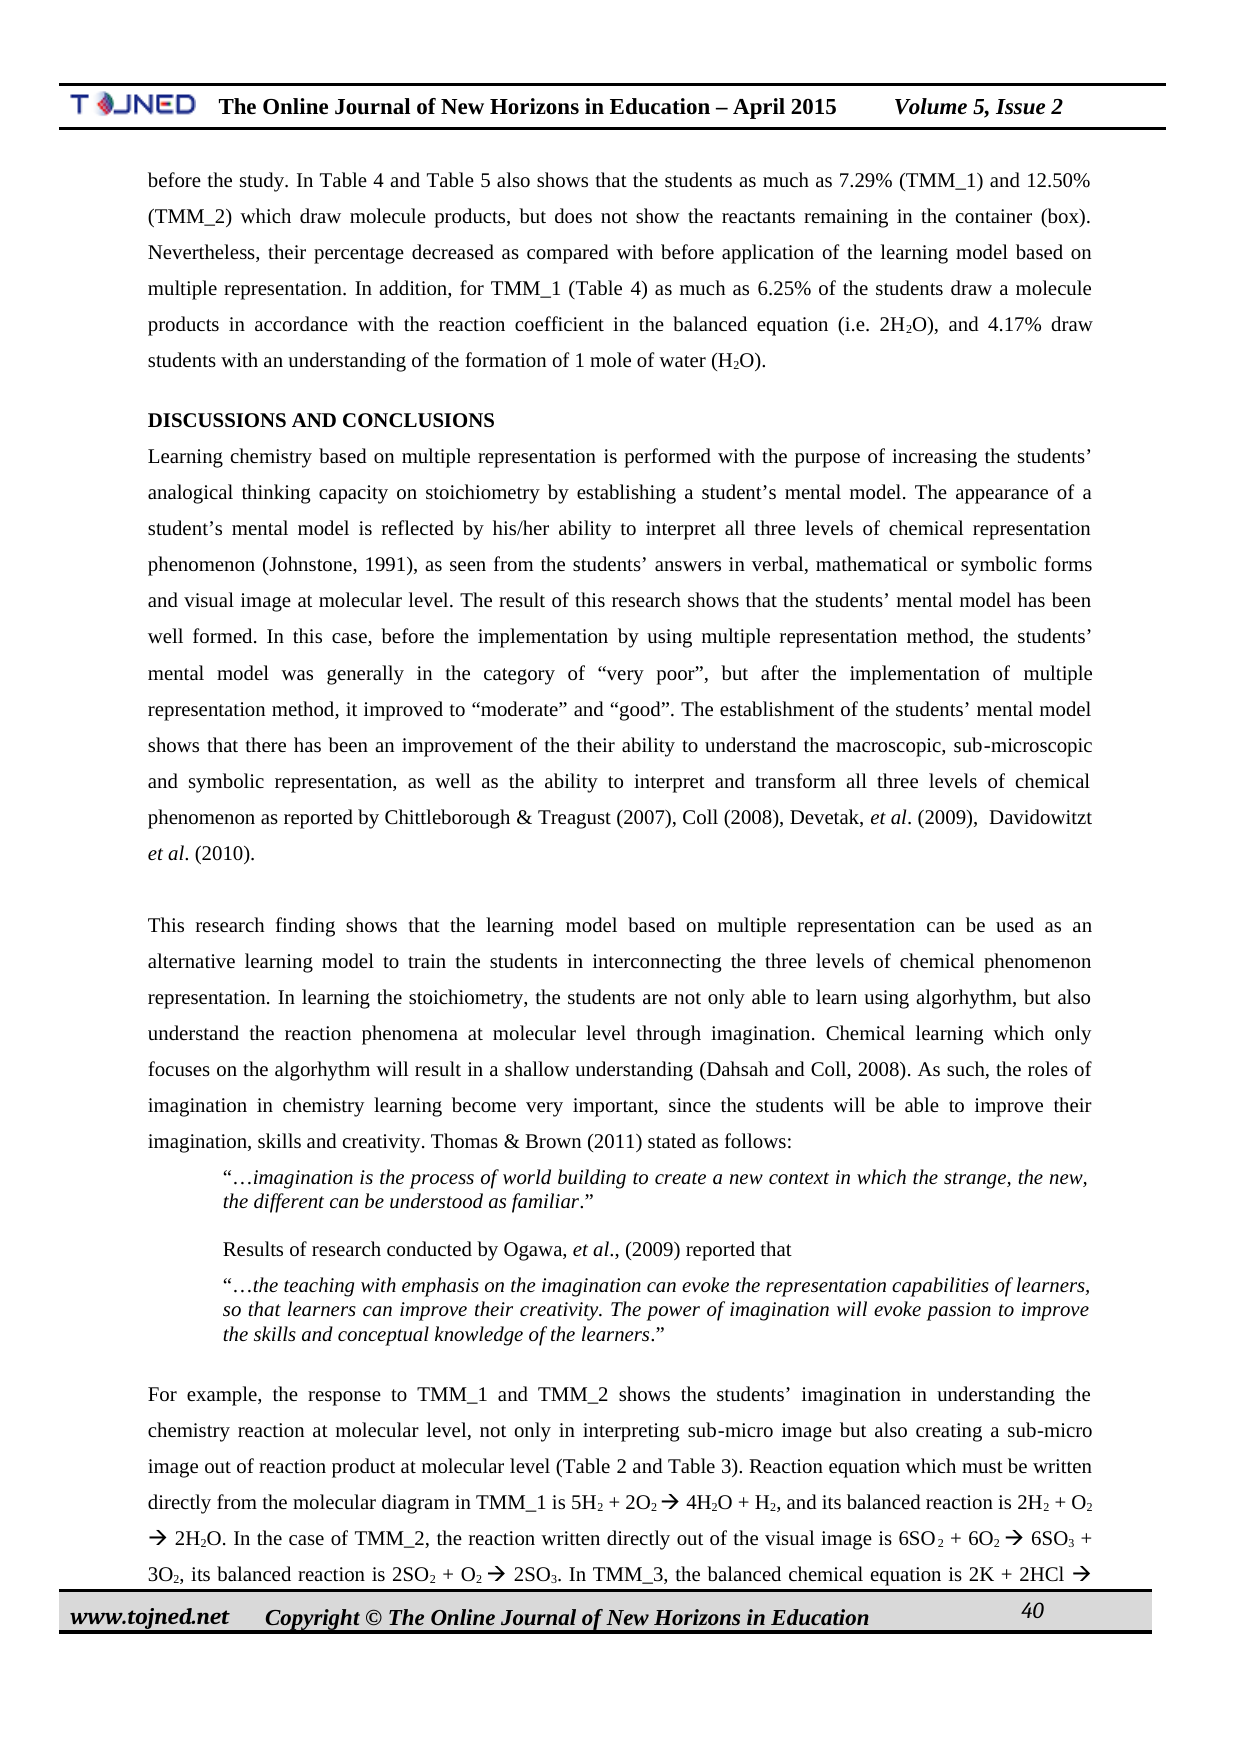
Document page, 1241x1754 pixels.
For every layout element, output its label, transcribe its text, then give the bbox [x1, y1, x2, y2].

text Learning chemistry based on multiple representation is performed with the purpose of increasing the students’ analogical thinking capacity on stoichiometry by establishing a student’s mental model. The appearance of a student’s mental model is reflected by his/her ability to interpret all three levels of chemical representation phenomenon (Johnstone, 1991), as seen from the students’ answers in verbal, mathematical or symbolic forms and visual image at molecular level. The result of this research shows that the students’ mental model has been well formed. In this case, before the implementation by using multiple representation method, the students’ mental model was generally in the category of “very poor”, but after the implementation of multiple representation method, it improved to “moderate” and “good”. The establishment of the students’ mental model shows that there has been an improvement of the their ability to understand the macroscopic, sub-microscopic and symbolic representation, as well as the ability to interpret and transform all three levels of chemical phenomenon as reported by Chittleborough & Treagust (2007), Coll (2008), Devetak, et al. (2009), Davidowitzt et al. (2010). [148, 444, 1093, 865]
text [148, 168, 1093, 372]
text This research finding shows that the learning model based on multiple representation can be used as an alternative learning model to train the students in interconnecting the three levels of chemical phenomenon representation. In learning the stoichiometry, the students are not only able to learn using algorhythm, but also understand the reaction phenomena at molecular level through imagination. Chemical learning which only focuses on the algorhythm will result in a shallow understanding (Dahsah and Coll, 2008). As such, the roles of imagination in chemistry learning become very important, since the students will be able to improve their imagination, skills and creativity. Thomas & Brown (2011) stated as follows: [148, 913, 1093, 1153]
text “…the teaching with emphasis on the imagination can evoke the representation capabilities of learners, so that learners can improve their creativity. The power of imagination will evoke passion to improve the skills and conceptual knowledge of the learners.” [223, 1273, 1093, 1346]
text “…imagination is the process of world building to create a new context in which the strange, the new, the different can be understood as familiar.” [223, 1165, 1093, 1213]
text Results of research conducted by Ogawa, et al., (2009) reported that [148, 1237, 1093, 1261]
picture [70, 91, 196, 121]
text DISCUSSIONS AND CONCLUSIONS [148, 408, 1093, 432]
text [148, 1382, 1093, 1586]
